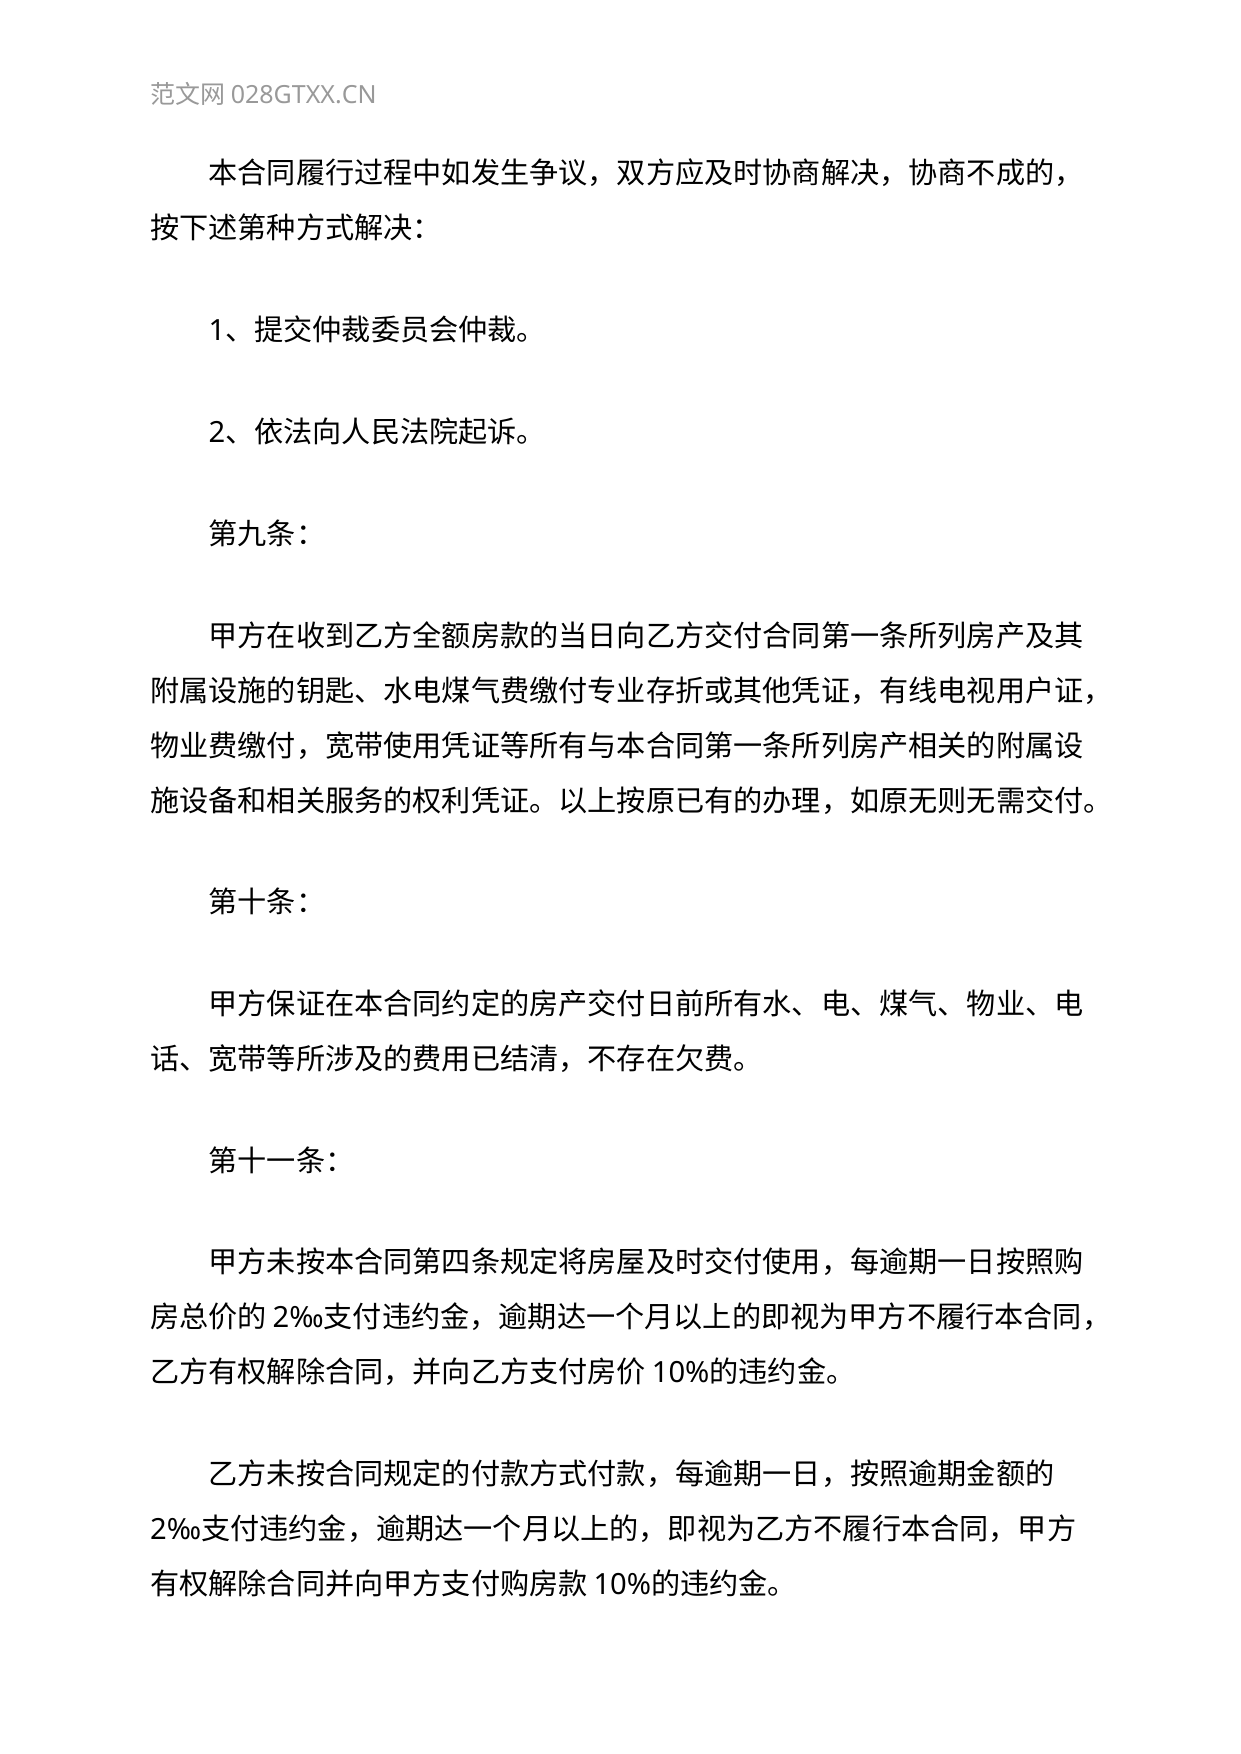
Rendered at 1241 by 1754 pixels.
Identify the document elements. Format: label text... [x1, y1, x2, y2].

text 2、依法向人民法院起诉。 [150, 409, 1090, 451]
text 第十条： [150, 879, 1090, 921]
text 甲方在收到乙方全额房款的当日向乙方交付合同第一条所列房产及其附属设施的钥匙、水电煤气费缴付专业存折或其他凭证，有线电视用户证，物业费缴付，宽带使用凭证等所有与本合同第一条所列房产相关的附属设施设备和相关服务的权利凭证。以上按原已有的办理，如原无则无需交付。 [150, 612, 1090, 819]
text 乙方未按合同规定的付款方式付款，每逾期一日，按照逾期金额的2‰支付违约金，逾期达一个月以上的，即视为乙方不履行本合同，甲方有权解除合同并向甲方支付购房款10%的违约金。 [150, 1451, 1090, 1603]
text 1、提交仲裁委员会仲裁。 [150, 307, 1090, 349]
text 第九条： [150, 511, 1090, 553]
text 甲方保证在本合同约定的房产交付日前所有水、电、煤气、物业、电话、宽带等所涉及的费用已结清，不存在欠费。 [150, 981, 1090, 1078]
text 甲方未按本合同第四条规定将房屋及时交付使用，每逾期一日按照购房总价的2‰支付违约金，逾期达一个月以上的即视为甲方不履行本合同，乙方有权解除合同，并向乙方支付房价10%的违约金。 [150, 1239, 1090, 1391]
text 第十一条： [150, 1137, 1090, 1179]
text 本合同履行过程中如发生争议，双方应及时协商解决，协商不成的，按下述第种方式解决： [150, 150, 1090, 247]
